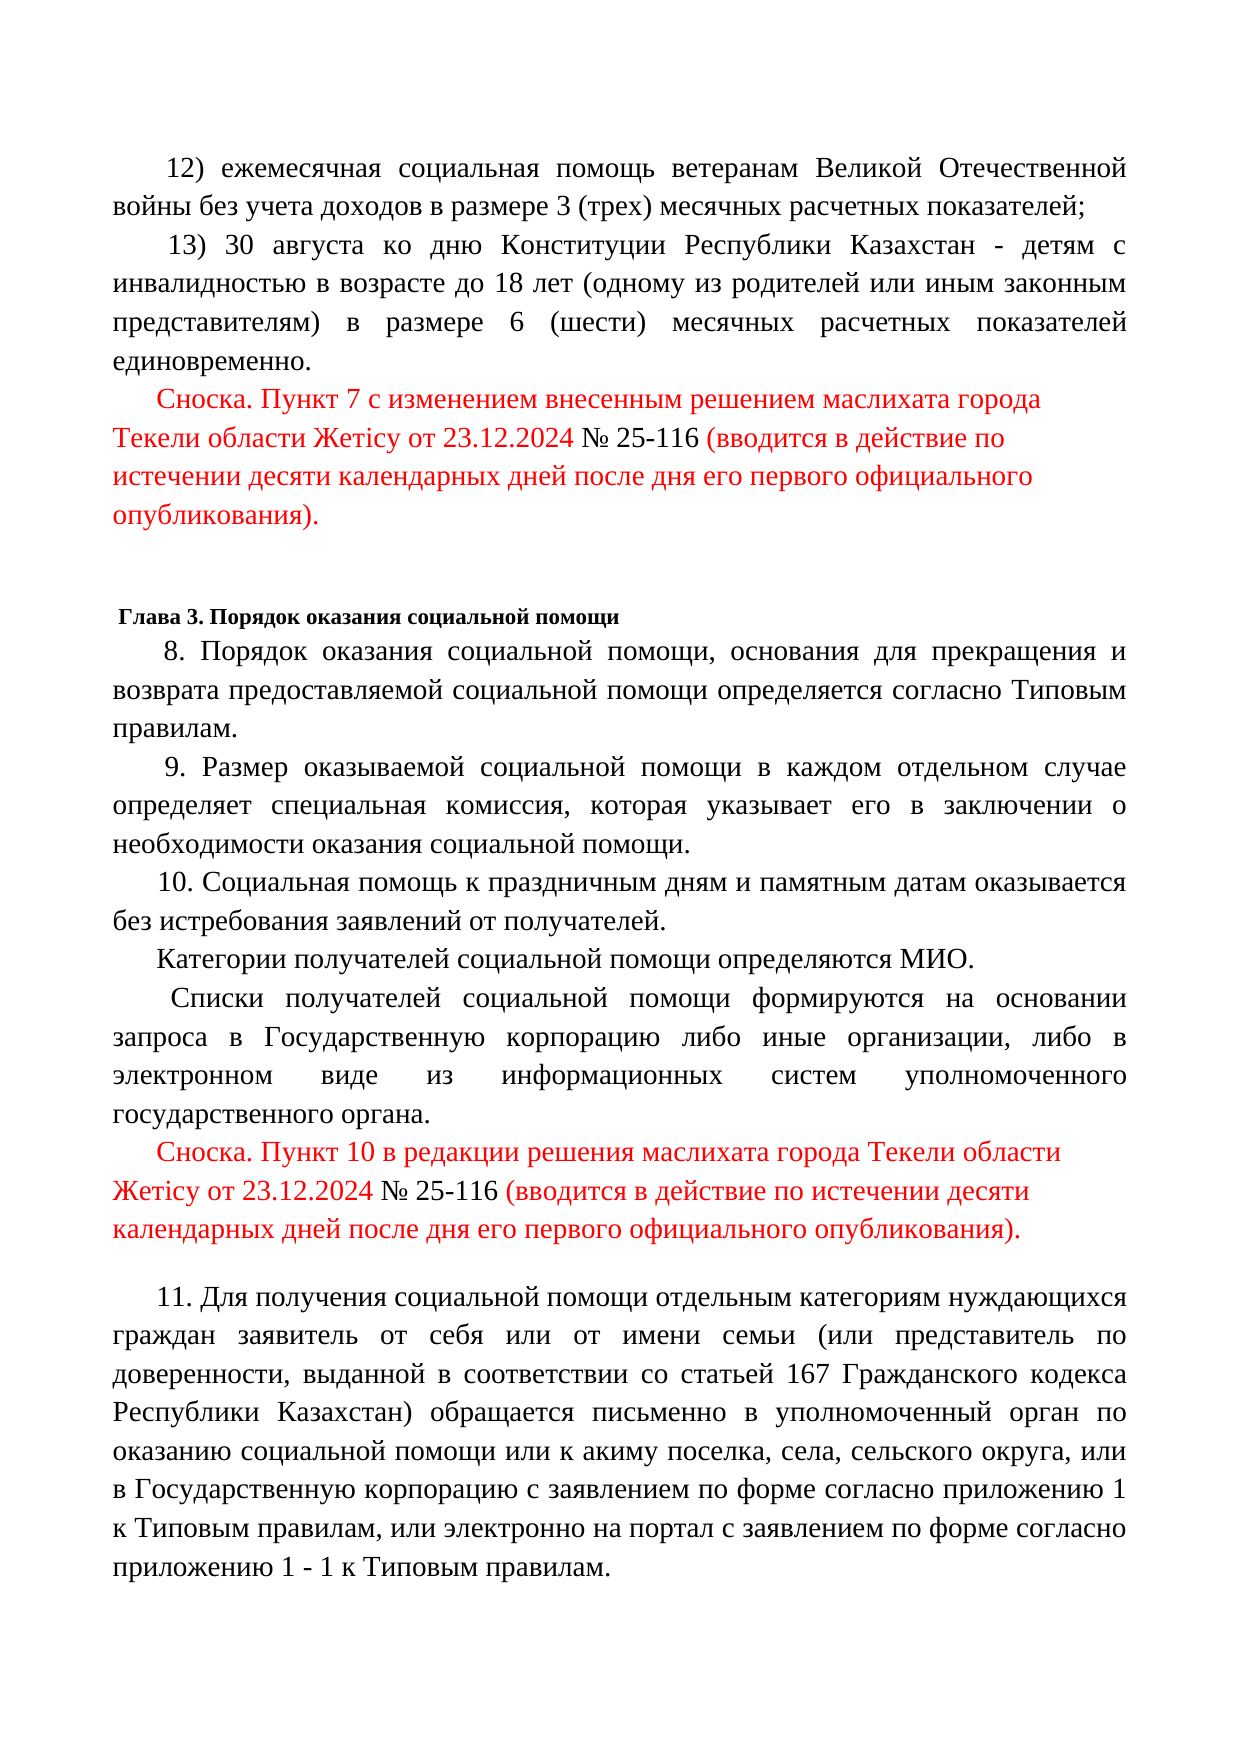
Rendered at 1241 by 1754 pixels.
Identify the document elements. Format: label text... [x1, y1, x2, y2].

text Глава 3. Порядок оказания социальной помощи [112, 603, 1128, 629]
text 12) ежемесячная социальная помощь ветеранам Великой Отечественной войны без учета доходов в размере 3 (трех) месячных расчетных показателей; [112, 150, 1128, 222]
text 13) 30 августа ко дню Конституции Республики Казахстан - детям с инвалидностью в возрасте до 18 лет (одному из родителей или иным законным представителям) в размере 6 (шести) месячных расчетных показателей единовременно. [112, 227, 1128, 376]
text Категории получателей социальной помощи определяются МИО. [112, 942, 1128, 975]
text Списки получателей социальной помощи формируются на основании запроса в Государственную корпорацию либо иные организации, либо в электронном виде из информационных систем уполномоченного государственного органа. [112, 980, 1128, 1129]
text 9. Размер оказываемой социальной помощи в каждом отдельном случае определяет специальная комиссия, которая указывает его в заключении о необходимости оказания социальной помощи. [112, 749, 1128, 859]
text Сноска. Пункт 10 в редакции решения маслихата города Текели области Жетісу от 23.12.2024 № 25-116 (вводится в действие по истечении десяти календарных дней после дня его первого официального опубликования). [112, 1134, 1128, 1275]
text 8. Порядок оказания социальной помощи, основания для прекращения и возврата предоставляемой социальной помощи определяется согласно Типовым правилам. [112, 633, 1128, 744]
text 11. Для получения социальной помощи отдельным категориям нуждающихся граждан заявитель от себя или от имени семьи (или представитель по доверенности, выданной в соответствии со статьей 167 Гражданского кодекса Республики Казахстан) обращается письменно в уполномоченный орган по оказанию социальной помощи или к акиму поселка, села, сельского округа, или в Государственную корпорацию с заявлением по форме согласно приложению 1 к Типовым правилам, или электронно на портал с заявлением по форме согласно приложению 1 - 1 к Типовым правилам. [112, 1279, 1128, 1582]
text Сноска. Пункт 7 с изменением внесенным решением маслихата города Текели области Жетісу от 23.12.2024 № 25-116 (вводится в действие по истечении десяти календарных дней после дня его первого официального опубликования). [112, 381, 1128, 599]
text 10. Социальная помощь к праздничным дням и памятным датам оказывается без истребования заявлений от получателей. [112, 864, 1128, 937]
